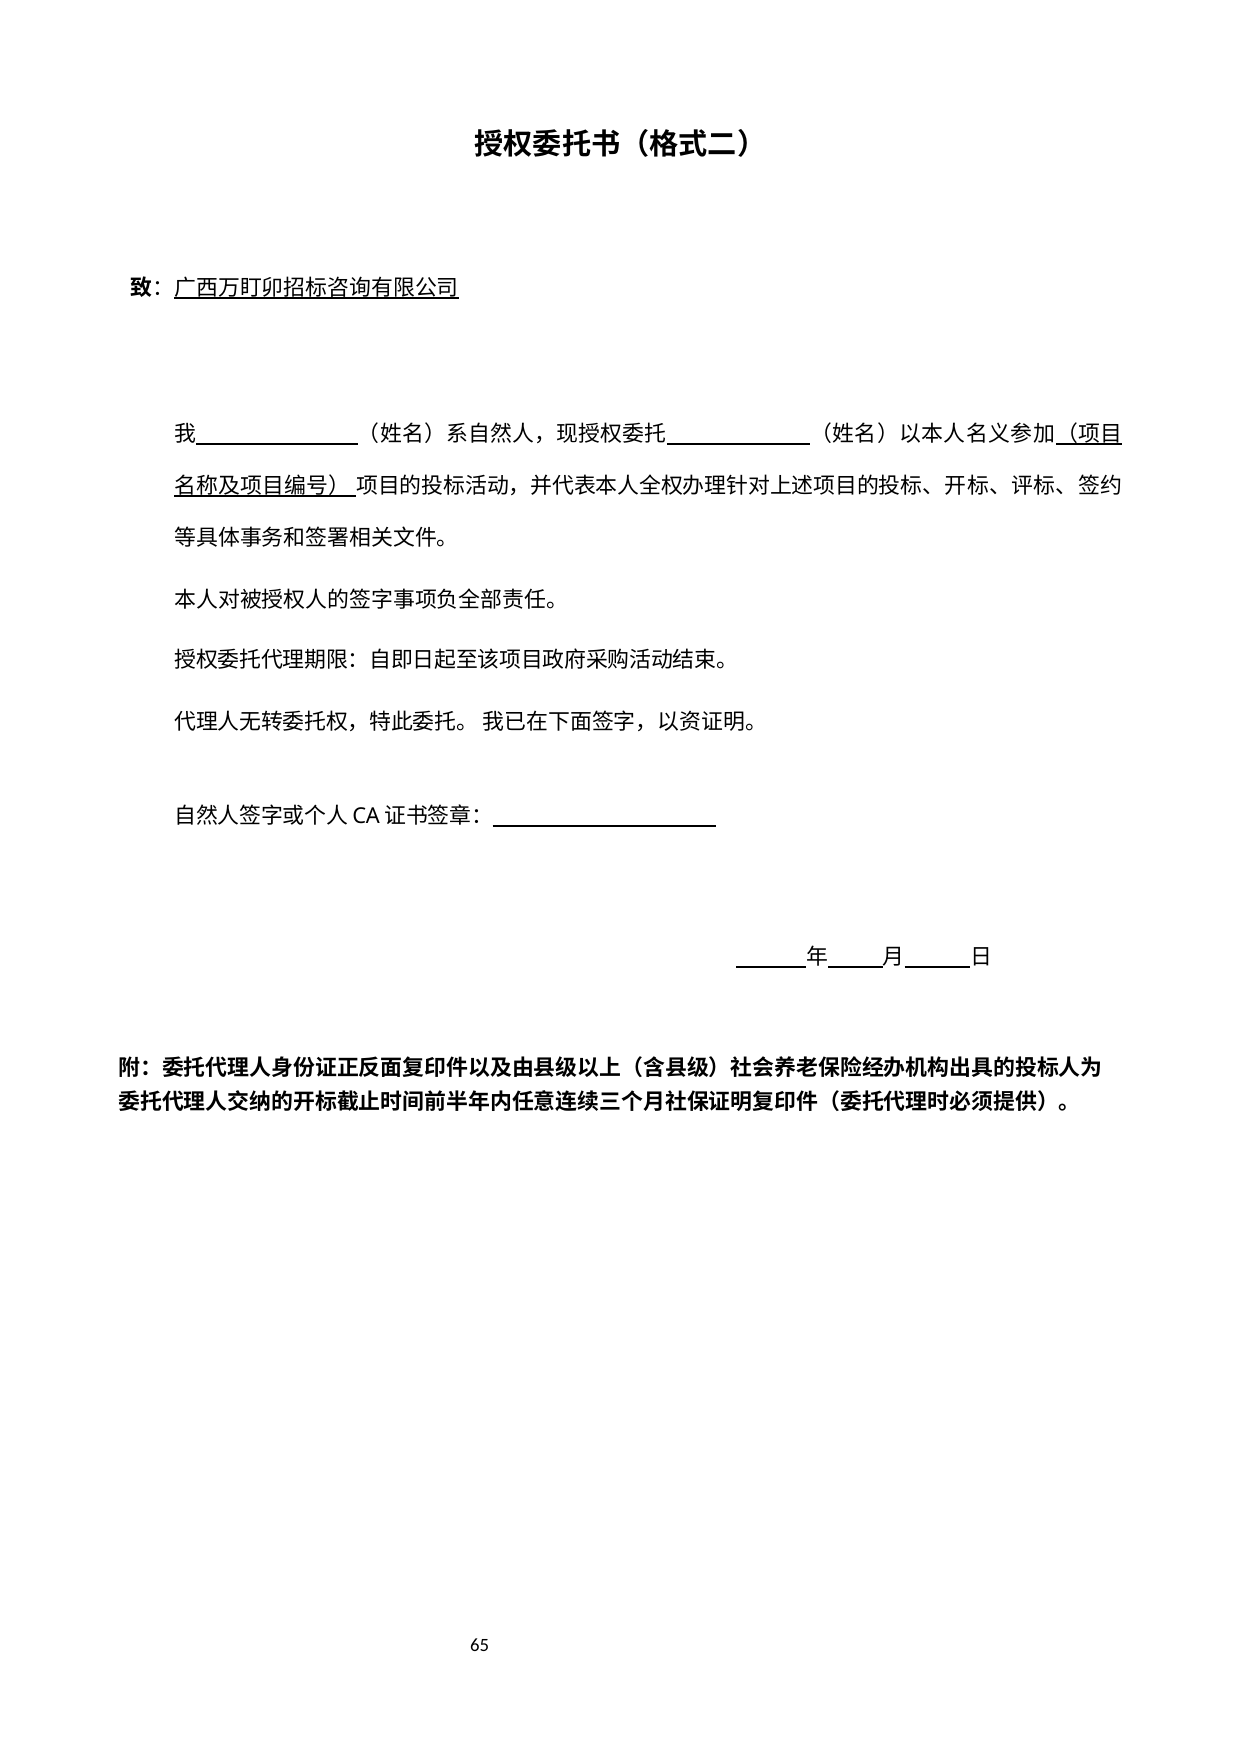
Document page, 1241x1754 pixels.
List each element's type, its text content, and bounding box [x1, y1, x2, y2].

text 代理人无转委托权，特此委托。 我已在下面签字，以资证明。 [174, 703, 801, 737]
text 年 月 日 [174, 938, 1122, 972]
text 本人对被授权人的签字事项负全部责任。 [174, 581, 1122, 616]
text 自然人签字或个人CA证书签章： [174, 797, 1122, 831]
text 授权委托代理期限：自即日起至该项目政府采购活动结束。 [174, 641, 1122, 675]
text 授权委托书（格式二） [118, 107, 1122, 176]
text 我 （姓名）系自然人，现授权委托 （姓名）以本人名义参加（项目名称及项目编号） 项目的投标活动，并代表本人全权办理针对上述项目的投标、开标、评标、签约等具体事务和签署相关文件。 [174, 415, 1122, 553]
subtitle 附：委托代理人身份证正反面复印件以及由县级以上（含县级）社会养老保险经办机构出具的投标人为委托代理人交纳的开标截止时间前半年内任意连续三个月社保证明复印件（委托代理时必须提供）。 [118, 1048, 1122, 1117]
text 致：广西万盯卯招标咨询有限公司 [130, 269, 1122, 303]
